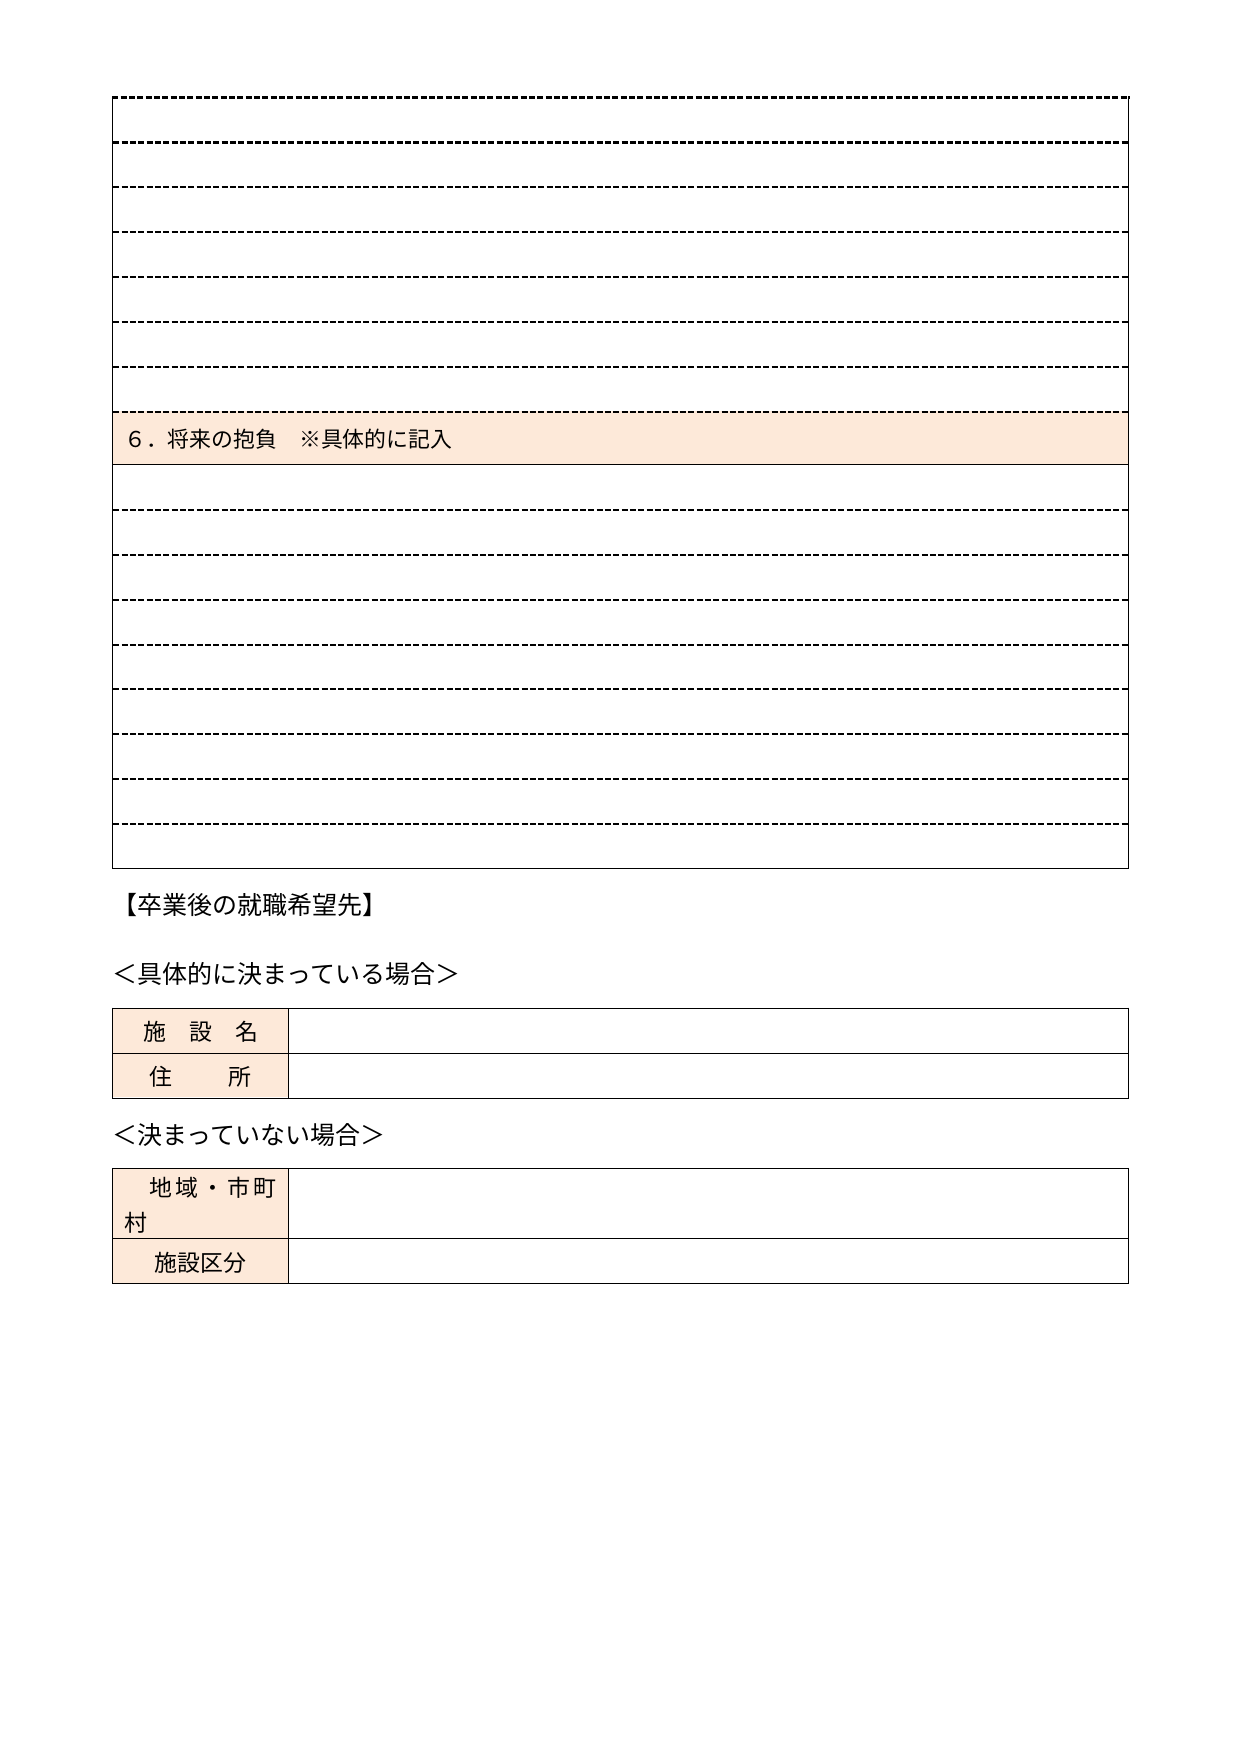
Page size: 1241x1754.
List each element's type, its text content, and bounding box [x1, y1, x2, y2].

table_cell [113, 688, 1128, 733]
table_cell 住 所 [113, 1054, 288, 1097]
table_cell [113, 231, 1128, 276]
table_cell [113, 366, 1128, 411]
table_cell [289, 1054, 1128, 1097]
table_cell [113, 186, 1128, 231]
table_cell ６．将来の抱負 ※具体的に記入 [113, 411, 1128, 464]
table_cell [113, 644, 1128, 688]
table_cell [289, 1239, 1128, 1283]
text 【卒業後の就職希望先】 [112, 869, 1128, 938]
table_cell [113, 465, 1128, 509]
table_cell [113, 321, 1128, 366]
table_cell [113, 509, 1128, 554]
table_cell [113, 96, 1128, 141]
table_cell [113, 599, 1128, 643]
table_cell [113, 141, 1128, 186]
table_header 施 設 名 [113, 1009, 288, 1053]
table_header [289, 1009, 1128, 1053]
table_cell [113, 276, 1128, 321]
table_header 地域・市町村 [113, 1169, 288, 1238]
table_cell [113, 733, 1128, 778]
table_cell [113, 554, 1128, 598]
table_header [289, 1169, 1128, 1238]
table_cell [113, 778, 1128, 823]
table_cell 施設区分 [113, 1239, 288, 1283]
text ＜決まっていない場合＞ [112, 1099, 1128, 1168]
table_cell [113, 823, 1128, 868]
text ＜具体的に決まっている場合＞ [112, 938, 1128, 1008]
